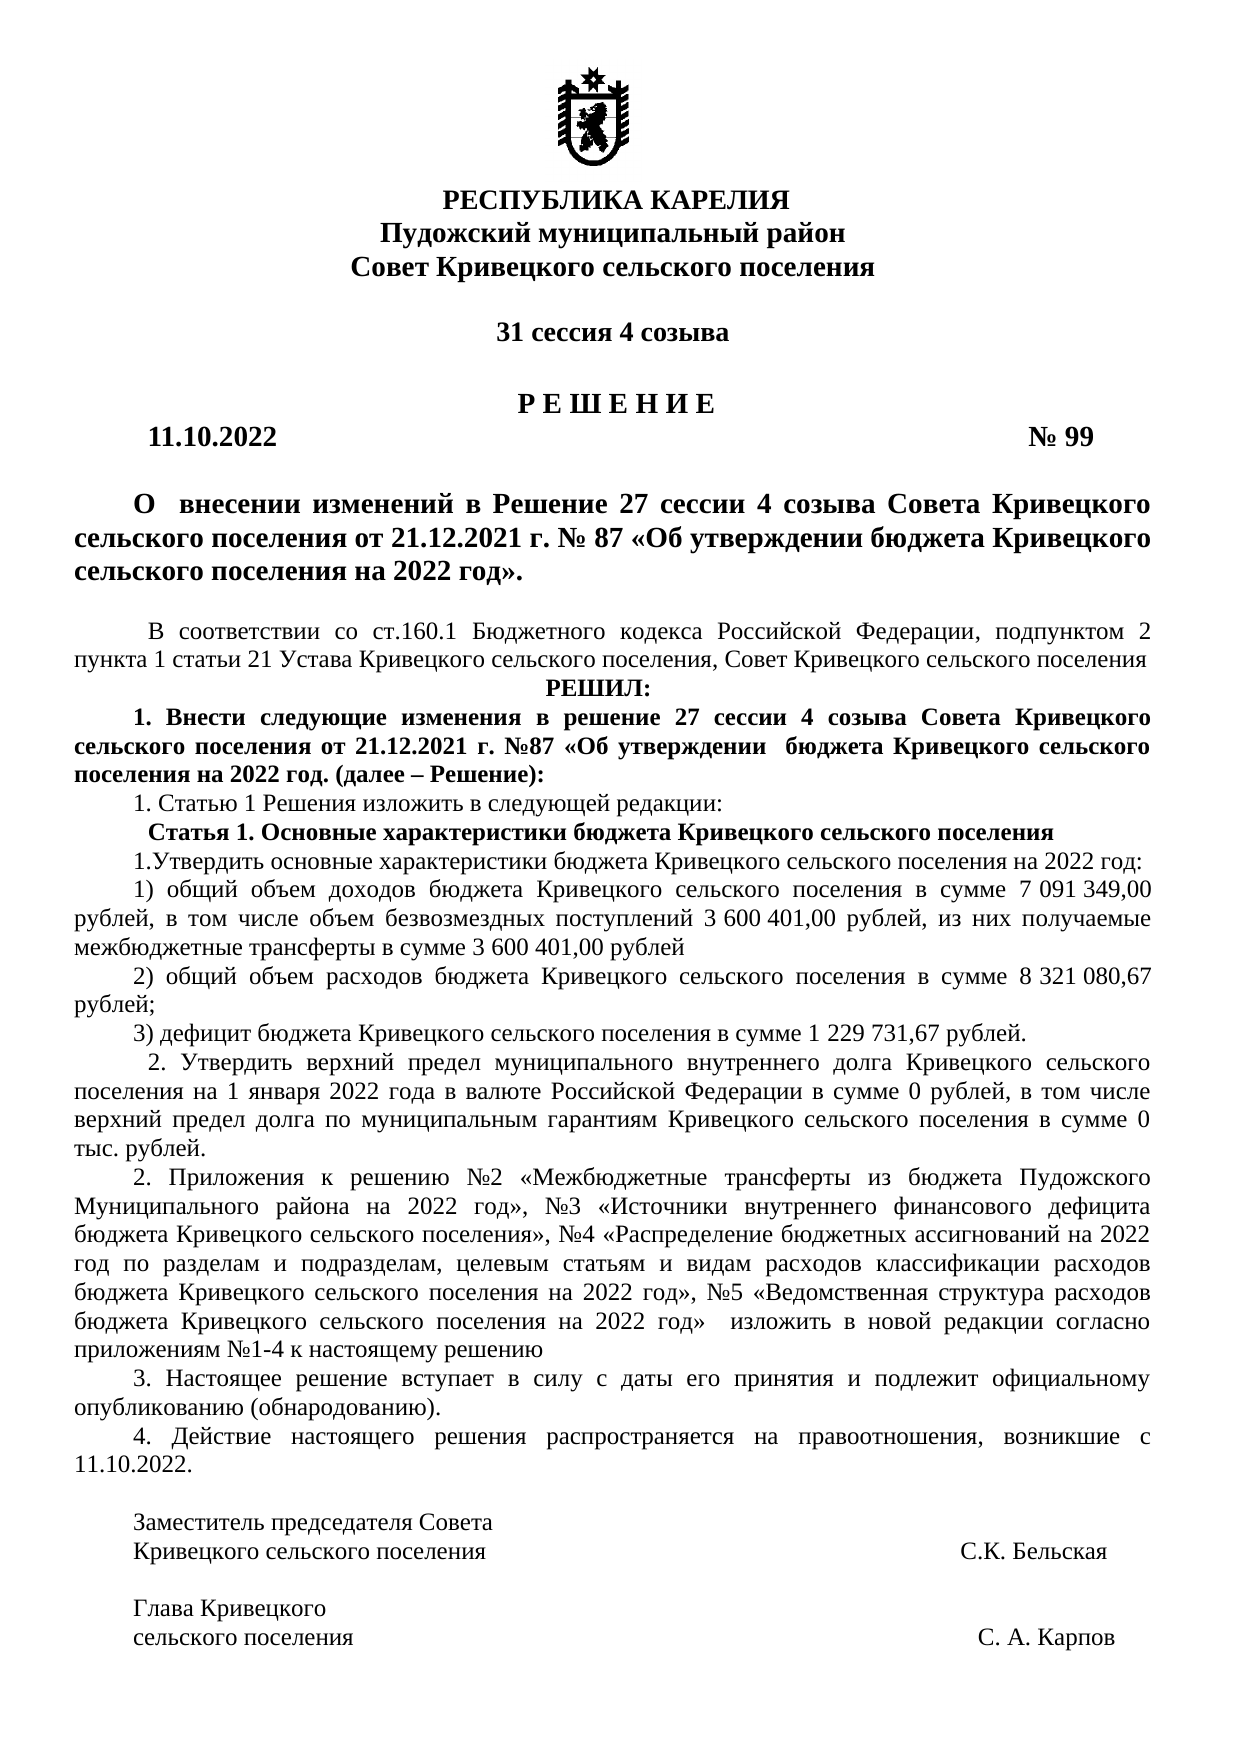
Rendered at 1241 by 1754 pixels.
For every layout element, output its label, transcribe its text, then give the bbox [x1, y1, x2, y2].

text 3. Настоящее решение вступает в силу с даты его принятия и подлежит официальному опубликованию (обнародованию). [74, 1363, 1152, 1421]
text 1. Статью 1 Решения изложить в следующей редакции: [74, 788, 1152, 817]
text 2. Утвердить верхний предел муниципального внутреннего долга Кривецкого сельского поселения на 1 января 2022 года в валюте Российской Федерации в сумме 0 рублей, в том числе верхний предел долга по муниципальным гарантиям Кривецкого сельского поселения в сумме 0 тыс. рублей. [74, 1047, 1152, 1162]
text В соответствии со ст.160.1 Бюджетного кодекса Российской Федерации, подпунктом 2 пункта 1 статьи 21 Устава Кривецкого сельского поселения, Совет Кривецкого сельского поселения [74, 616, 1152, 673]
text 1) общий объем доходов бюджета Кривецкого сельского поселения в сумме 7 091 349,00 рублей, в том числе объем безвозмездных поступлений 3 600 401,00 рублей, из них получаемые межбюджетные трансферты в сумме 3 600 401,00 рублей [74, 874, 1152, 961]
text 1. Внести следующие изменения в решение 27 сессии 4 созыва Совета Кривецкого сельского поселения от 21.12.2021 г. №87 «Об утверждении бюджета Кривецкого сельского поселения на 2022 год. (далее – Решение): [74, 702, 1152, 788]
text 2. Приложения к решению №2 «Межбюджетные трансферты из бюджета Пудожского Муниципального района на 2022 год», №3 «Источники внутреннего финансового дефицита бюджета Кривецкого сельского поселения», №4 «Распределение бюджетных ассигнований на 2022 год по разделам и подразделам, целевым статьям и видам расходов классификации расходов бюджета Кривецкого сельского поселения на 2022 год», №5 «Ведомственная структура расходов бюджета Кривецкого сельского поселения на 2022 год» изложить в новой редакции согласно приложениям №1-4 к настоящему решению [74, 1162, 1152, 1363]
text РЕСПУБЛИКА КАРЕЛИЯ [74, 183, 1152, 216]
text Заместитель председателя Совета [74, 1507, 1152, 1536]
text Пудожский муниципальный район [74, 216, 1152, 249]
subtitle 11.10.2022 № 99 [74, 419, 1152, 453]
text сельского поселения С. А. Карпов [74, 1622, 1152, 1651]
subtitle О внесении изменений в Решение 27 сессии 4 созыва Совета Кривецкого сельского поселения от 21.12.2021 г. № 87 «Об утверждении бюджета Кривецкого сельского поселения на 2022 год». [74, 486, 1152, 587]
text Статья 1. Основные характеристики бюджета Кривецкого сельского поселения [74, 817, 1152, 846]
text Совет Кривецкого сельского поселения [74, 249, 1152, 283]
subtitle Р Е Ш Е Н И Е [0, 386, 1152, 419]
text Глава Кривецкого [74, 1593, 1152, 1622]
text 31 сессия 4 созыва [74, 315, 1152, 347]
text 2) общий объем расходов бюджета Кривецкого сельского поселения в сумме 8 321 080,67 рублей; [74, 961, 1152, 1018]
text РЕШИЛ: [74, 673, 1152, 702]
text Кривецкого сельского поселения С.К. Бельская [74, 1536, 1152, 1564]
text 3) дефицит бюджета Кривецкого сельского поселения в сумме 1 229 731,67 рублей. [74, 1018, 1152, 1047]
text 4. Действие настоящего решения распространяется на правоотношения, возникшие с 11.10.2022. [74, 1421, 1152, 1478]
text 1.Утвердить основные характеристики бюджета Кривецкого сельского поселения на 2022 год: [74, 846, 1152, 874]
